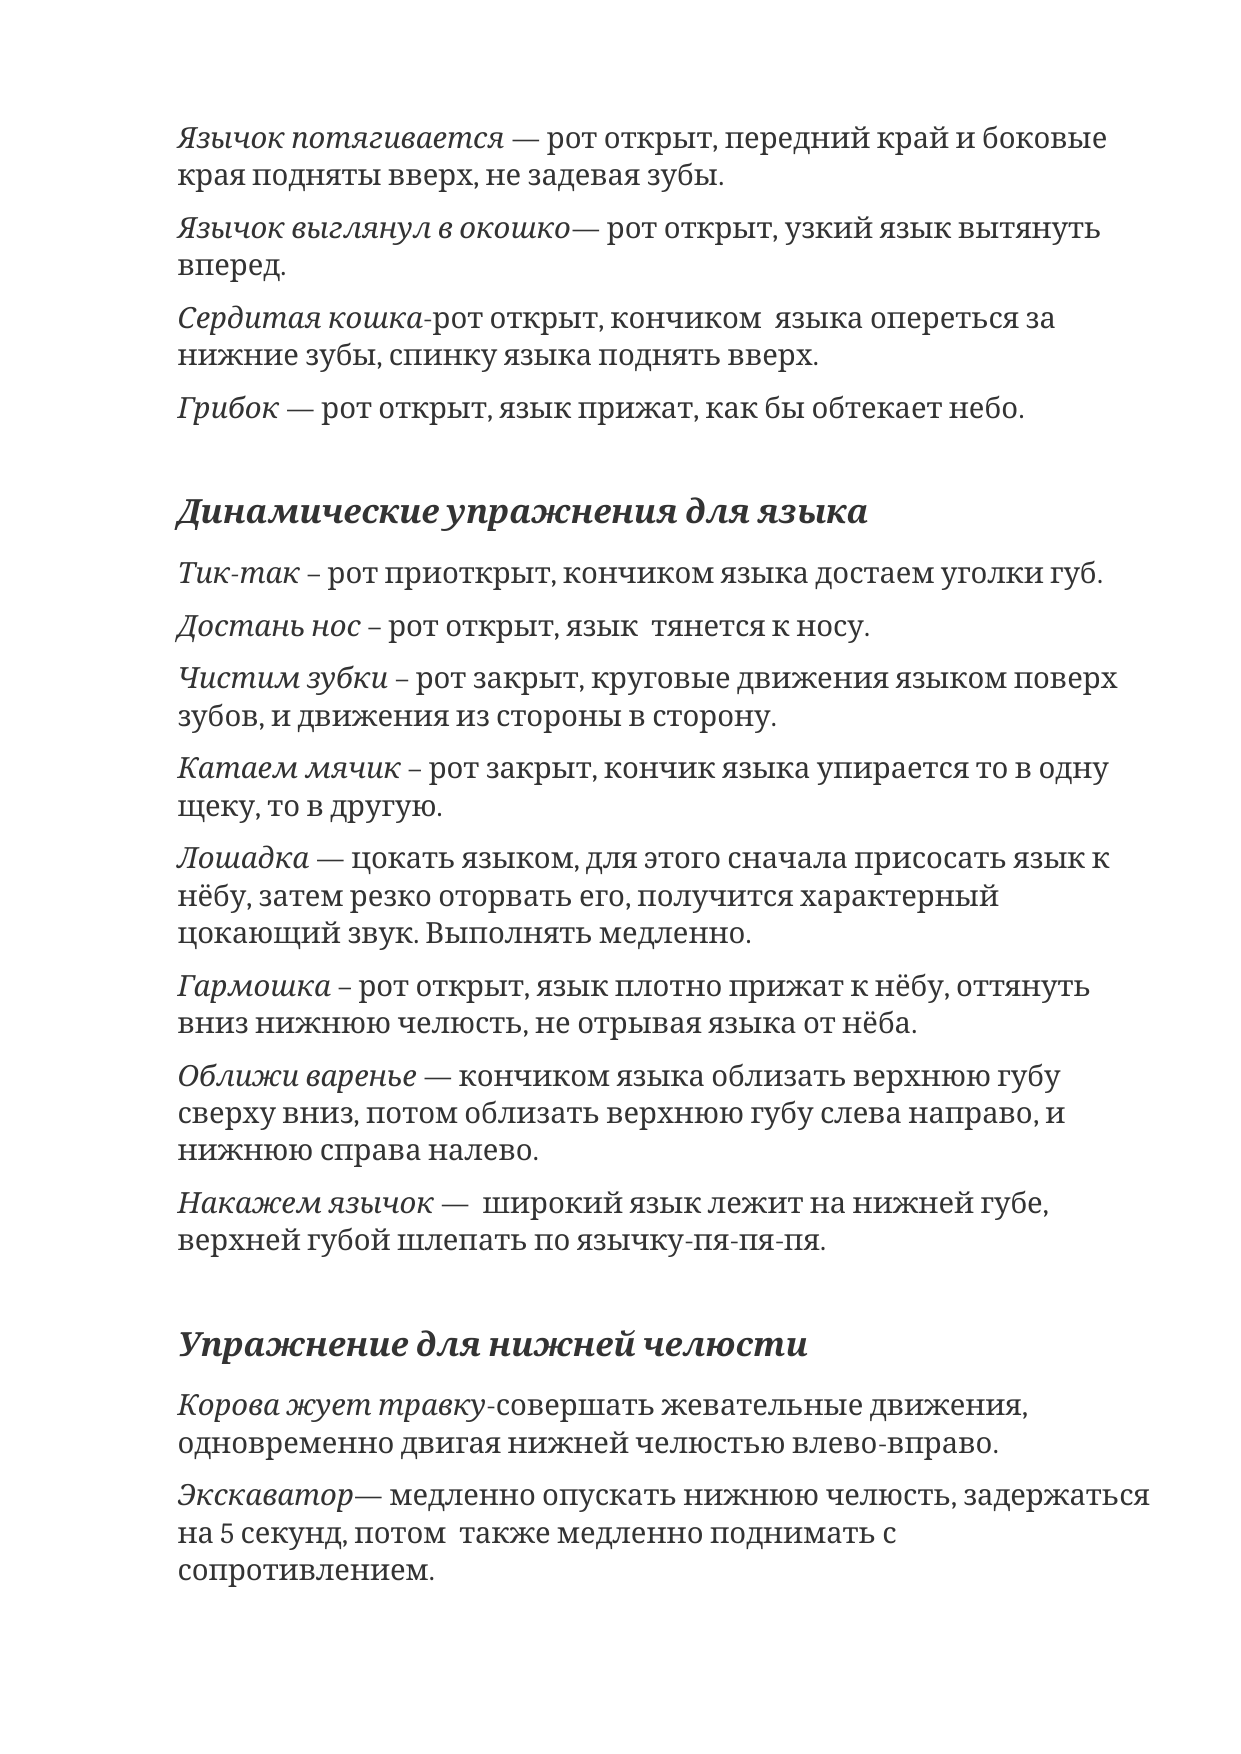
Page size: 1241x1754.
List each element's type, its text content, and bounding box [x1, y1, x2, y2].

text Лошадка — цокать языком, для этого сначала присосать язык к нёбу, затем резко оторвать его, получится характерный цокающий звук. Выполнять медленно. [177, 839, 1152, 951]
text Катаем мячик – рот закрыт, кончик языка упирается то в одну щеку, то в другую. [177, 749, 1152, 823]
text Чистим зубки – рот закрыт, круговые движения языком поверх зубов, и движения из стороны в сторону. [177, 659, 1152, 733]
text Накажем язычок — широкий язык лежит на нижней губе, верхней губой шлепать по язычку-пя-пя-пя. [177, 1183, 1152, 1258]
text Язычок потягивается — рот открыт, передний край и боковые края подняты вверх, не задевая зубы. [177, 118, 1152, 192]
text Экскаватор— медленно опускать нижнюю челюсть, задержаться на 5 секунд, потом также медленно поднимать с сопротивлением. [177, 1476, 1152, 1587]
text Оближи варенье — кончиком языка облизать верхнюю губу сверху вниз, потом облизать верхнюю губу слева направо, и нижнюю справа налево. [177, 1056, 1152, 1168]
text Сердитая кошка-рот открыт, кончиком языка опереться за нижние зубы, спинку языка поднять вверх. [177, 298, 1152, 372]
text Достань нос – рот открыт, язык тянется к носу. [177, 606, 1152, 643]
text Корова жует травку-совершать жевательные движения, одновременно двигая нижней челюстью влево-вправо. [177, 1386, 1152, 1460]
text Язычок выглянул в окошко— рот открыт, узкий язык вытянуть вперед. [177, 208, 1152, 282]
subtitle Динамические упражнения для языка [177, 494, 1152, 532]
subtitle Упражнение для нижней челюсти [177, 1326, 1152, 1364]
text Тик-так – рот приоткрыт, кончиком языка достаем уголки губ. [177, 553, 1152, 591]
text Гармошка – рот открыт, язык плотно прижат к нёбу, оттянуть вниз нижнюю челюсть, не отрывая языка от нёба. [177, 966, 1152, 1041]
text Грибок — рот открыт, язык прижат, как бы обтекает небо. [177, 388, 1152, 425]
